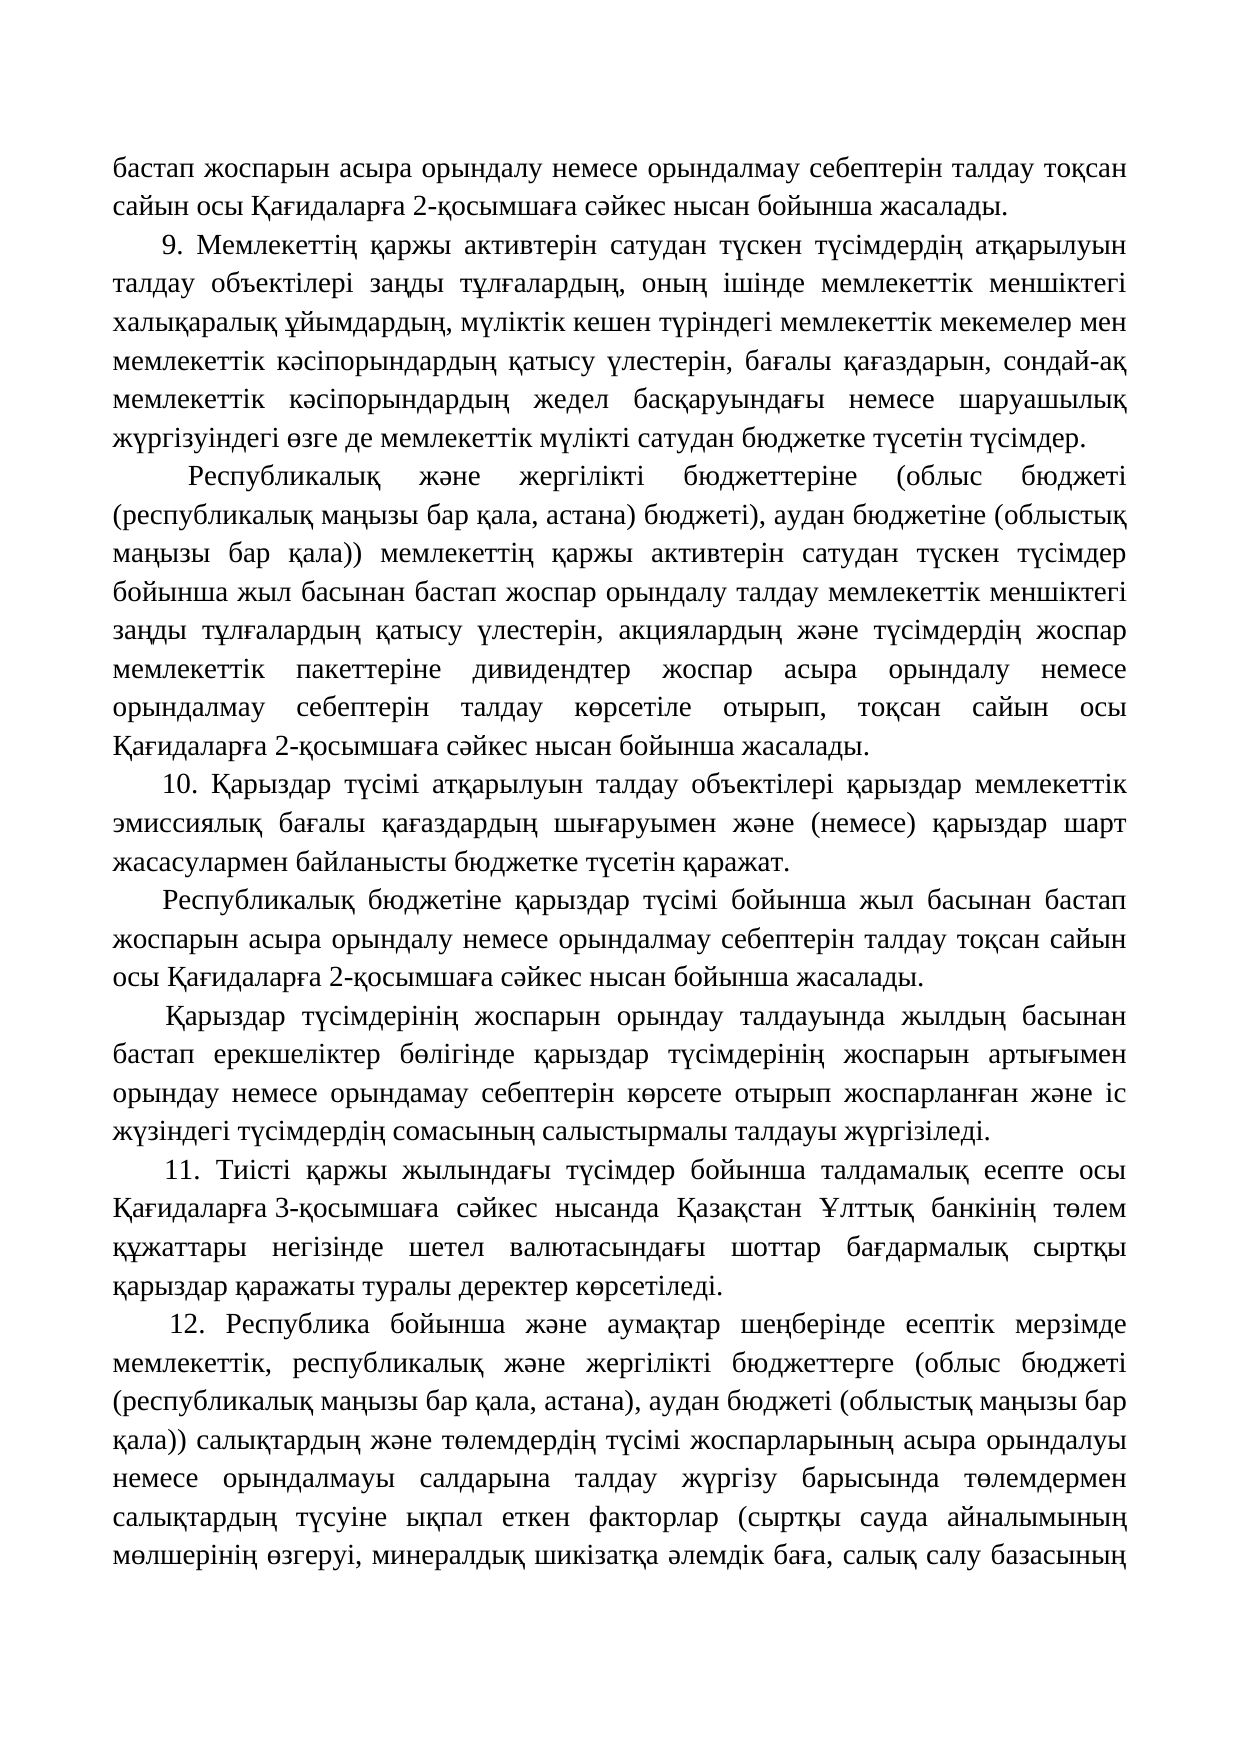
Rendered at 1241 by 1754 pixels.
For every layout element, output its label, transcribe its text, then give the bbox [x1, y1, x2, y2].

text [112, 1306, 1128, 1571]
text Қарыздар түсімдерінің жоспарын орындау талдауында жылдың басынан бастап ерекшеліктер бөлігінде қарыздар түсімдерінің жоспарын артығымен орындау немесе орындамау себептерін көрсете отырып жоспарланған және іс жүзіндегі түсімдердің сомасының салыстырмалы талдауы жүргізіледі. [112, 998, 1128, 1147]
text Республикалық және жергілікті бюджеттеріне (облыс бюджеті (республикалық маңызы бар қала, астана) бюджеті), аудан бюджетіне (облыстық маңызы бар қала)) мемлекеттің қаржы активтерін сатудан түскен түсімдер бойынша жыл басынан бастап жоспар орындалу талдау мемлекеттік меншіктегі заңды тұлғалардың қатысу үлестерін, акциялардың және түсімдердің жоспар мемлекеттік пакеттеріне дивидендтер жоспар асыра орындалу немесе орындалмау себептерін талдау көрсетіле отырып, тоқсан сайын осы Қағидаларға 2-қосымшаға сәйкес нысан бойынша жасалады. [112, 458, 1128, 762]
text 10. Қарыздар түсімі атқарылуын талдау объектілері қарыздар мемлекеттік эмиссиялық бағалы қағаздардың шығаруымен және (немесе) қарыздар шарт жасасулармен байланысты бюджетке түсетін қаражат. [112, 767, 1128, 877]
text 11. Тиісті қаржы жылындағы түсімдер бойынша талдамалық есепте осы Қағидаларға 3-қосымшаға сәйкес нысанда Қазақстан Ұлттық банкінің төлем құжаттары негізінде шетел валютасындағы шоттар бағдармалық сыртқы қарыздар қаражаты туралы деректер көрсетіледі. [112, 1152, 1128, 1301]
text 9. Мемлекеттің қаржы активтерін сатудан түскен түсімдердің атқарылуын талдау объектілері заңды тұлғалардың, оның ішінде мемлекеттік меншіктегі халықаралық ұйымдардың, мүліктік кешен түріндегі мемлекеттік мекемелер мен мемлекеттік кәсіпорындардың қатысу үлестерін, бағалы қағаздарын, сондай-ақ мемлекеттік кәсіпорындардың жедел басқаруындағы немесе шаруашылық жүргізуіндегі өзге де мемлекеттік мүлікті сатудан бюджетке түсетін түсімдер. [112, 227, 1128, 453]
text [112, 150, 1128, 222]
text Республикалық бюджетіне қарыздар түсімі бойынша жыл басынан бастап жоспарын асыра орындалу немесе орындалмау себептерін талдау тоқсан сайын осы Қағидаларға 2-қосымшаға сәйкес нысан бойынша жасалады. [112, 882, 1128, 993]
